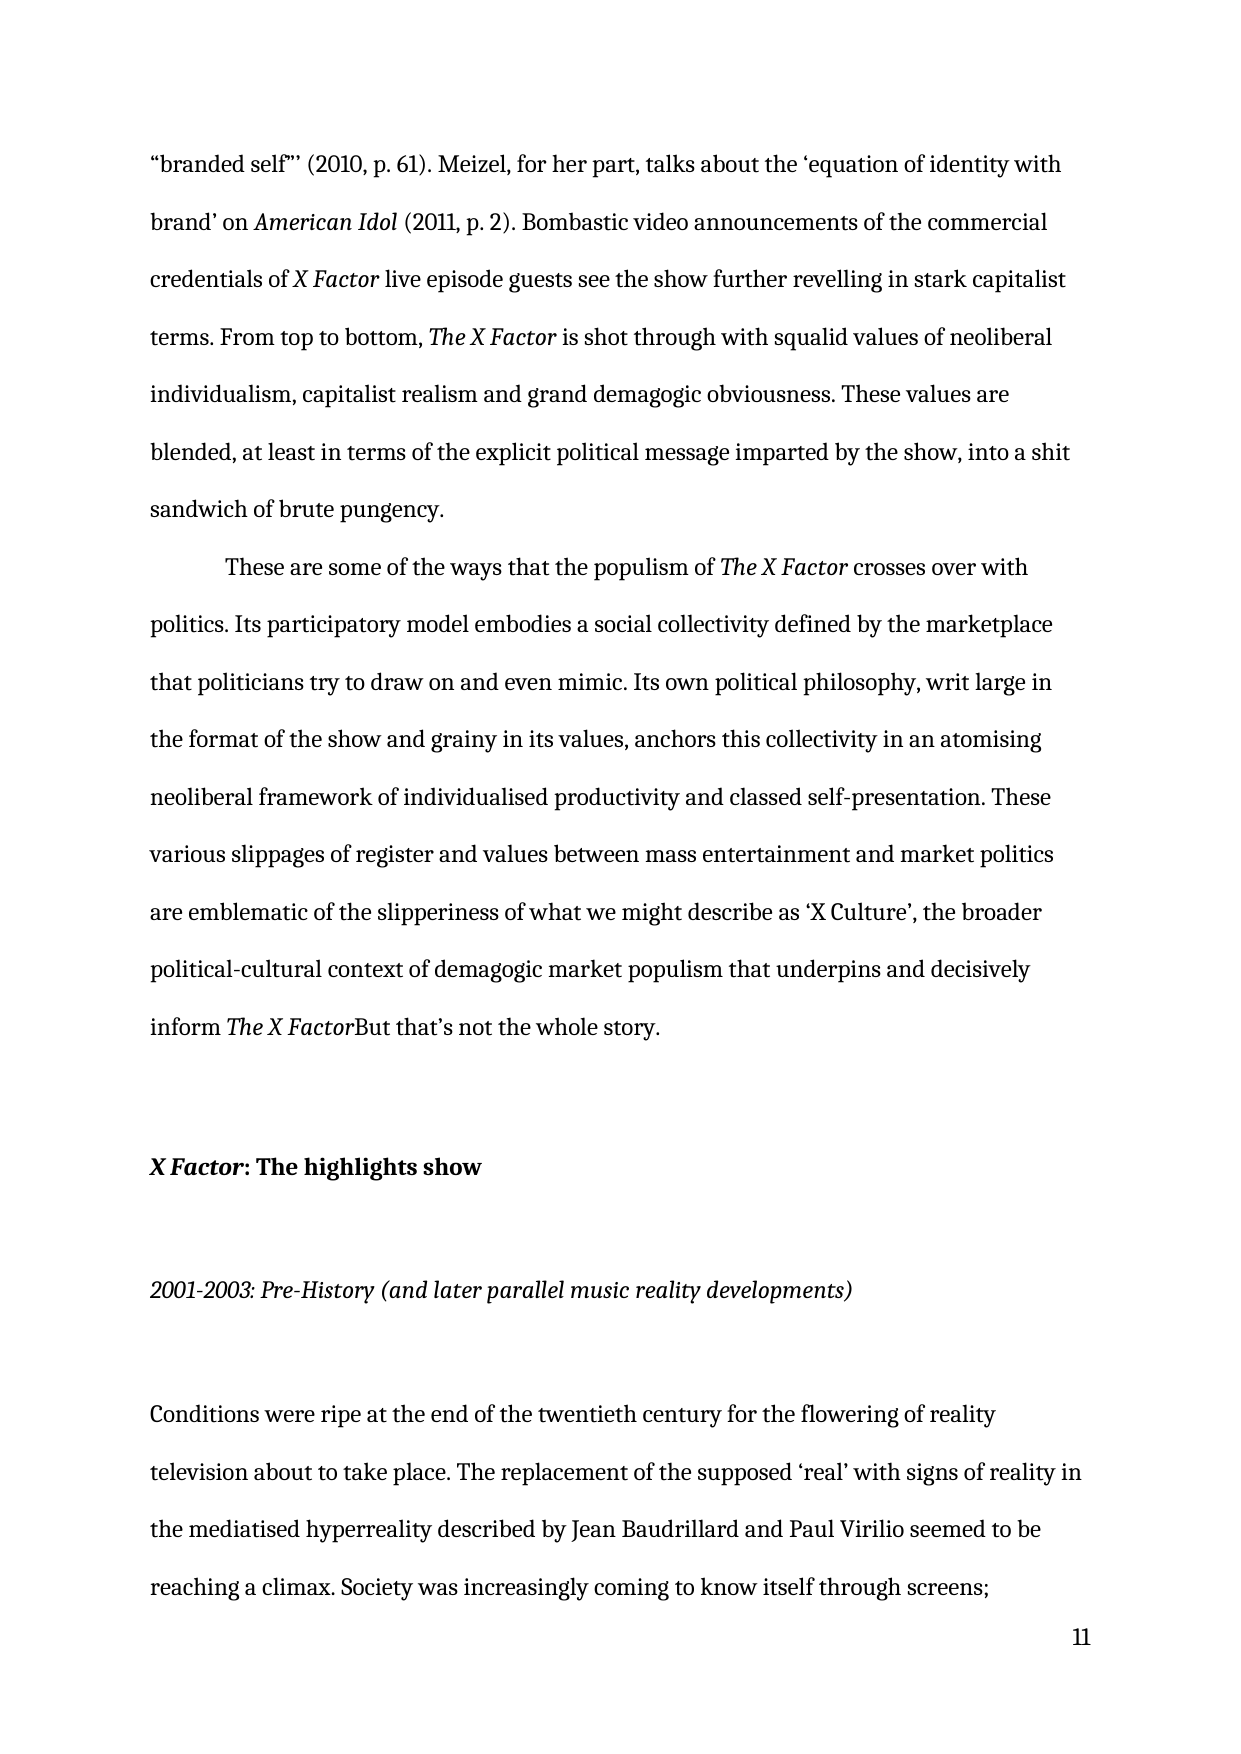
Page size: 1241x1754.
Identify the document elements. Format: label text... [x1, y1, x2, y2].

text X Factor: The highlights show [150, 1152, 1090, 1181]
text 2001-2003: Pre-History (and later parallel music reality developments) [150, 1276, 1090, 1305]
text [150, 1400, 1090, 1601]
text These are some of the ways that the populism of The X Factor crosses over with politics. Its participatory model embodies a social collectivity defined by the marketplace that politicians try to draw on and even mimic. Its own political philosophy, writ large in the format of the show and grainy in its values, anchors this collectivity in an atomising neoliberal framework of individualised productivity and classed self-presentation. These various slippages of register and values between mass entertainment and market politics are emblematic of the slipperiness of what we might describe as ‘X Culture’, the broader political-cultural context of demagogic market populism that underpins and decisively inform The X FactorBut that’s not the whole story. [150, 552, 1090, 1041]
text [150, 150, 1090, 524]
